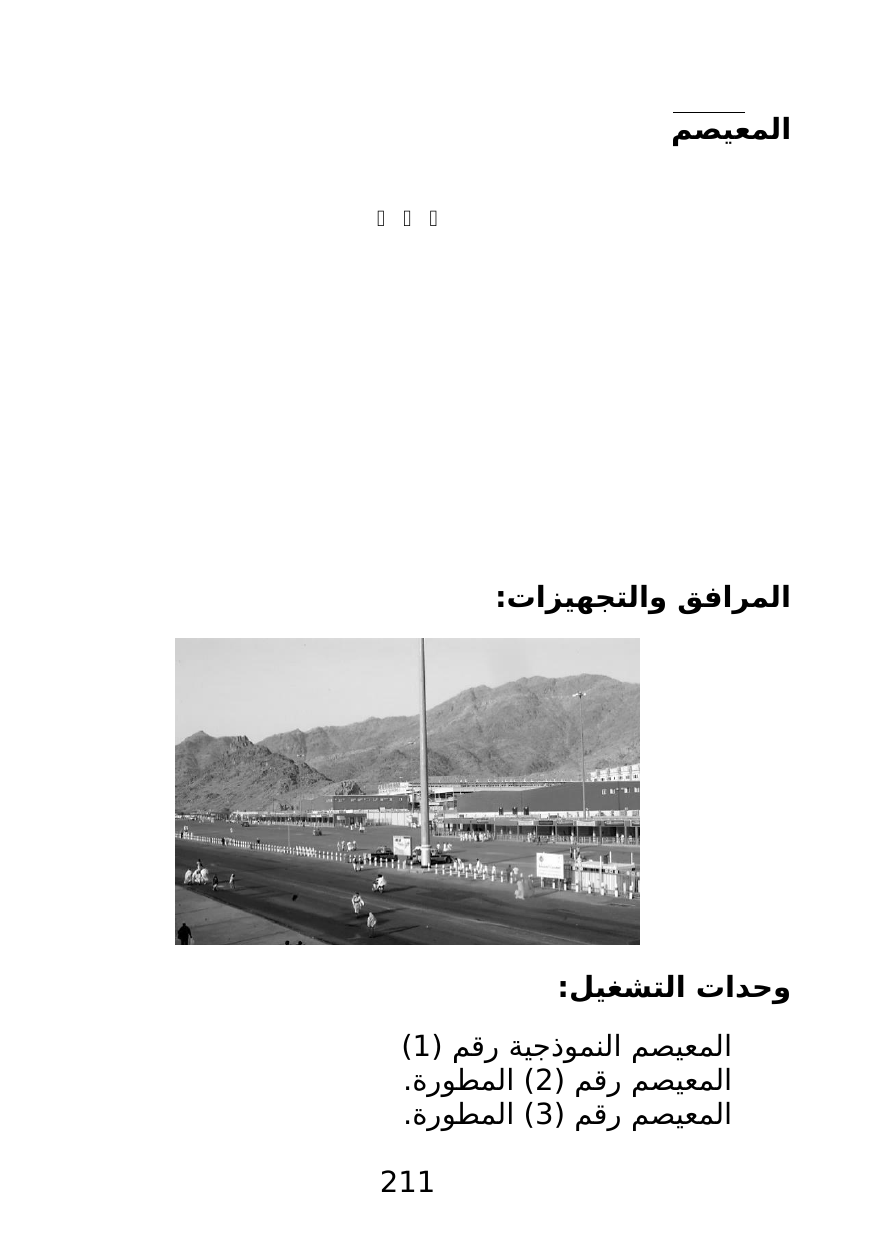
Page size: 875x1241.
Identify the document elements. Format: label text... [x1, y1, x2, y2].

subtitle وحدات التشغيل: [83, 970, 791, 1004]
subtitle المرافق والتجهيزات: [83, 580, 791, 614]
text المعيصم رقم (3) المطورة. [83, 1097, 791, 1131]
text المعيصم النموذجية رقم (1) [83, 1029, 791, 1063]
picture [175, 638, 640, 945]
text المعيصم رقم (2) المطورة. [83, 1063, 791, 1097]
